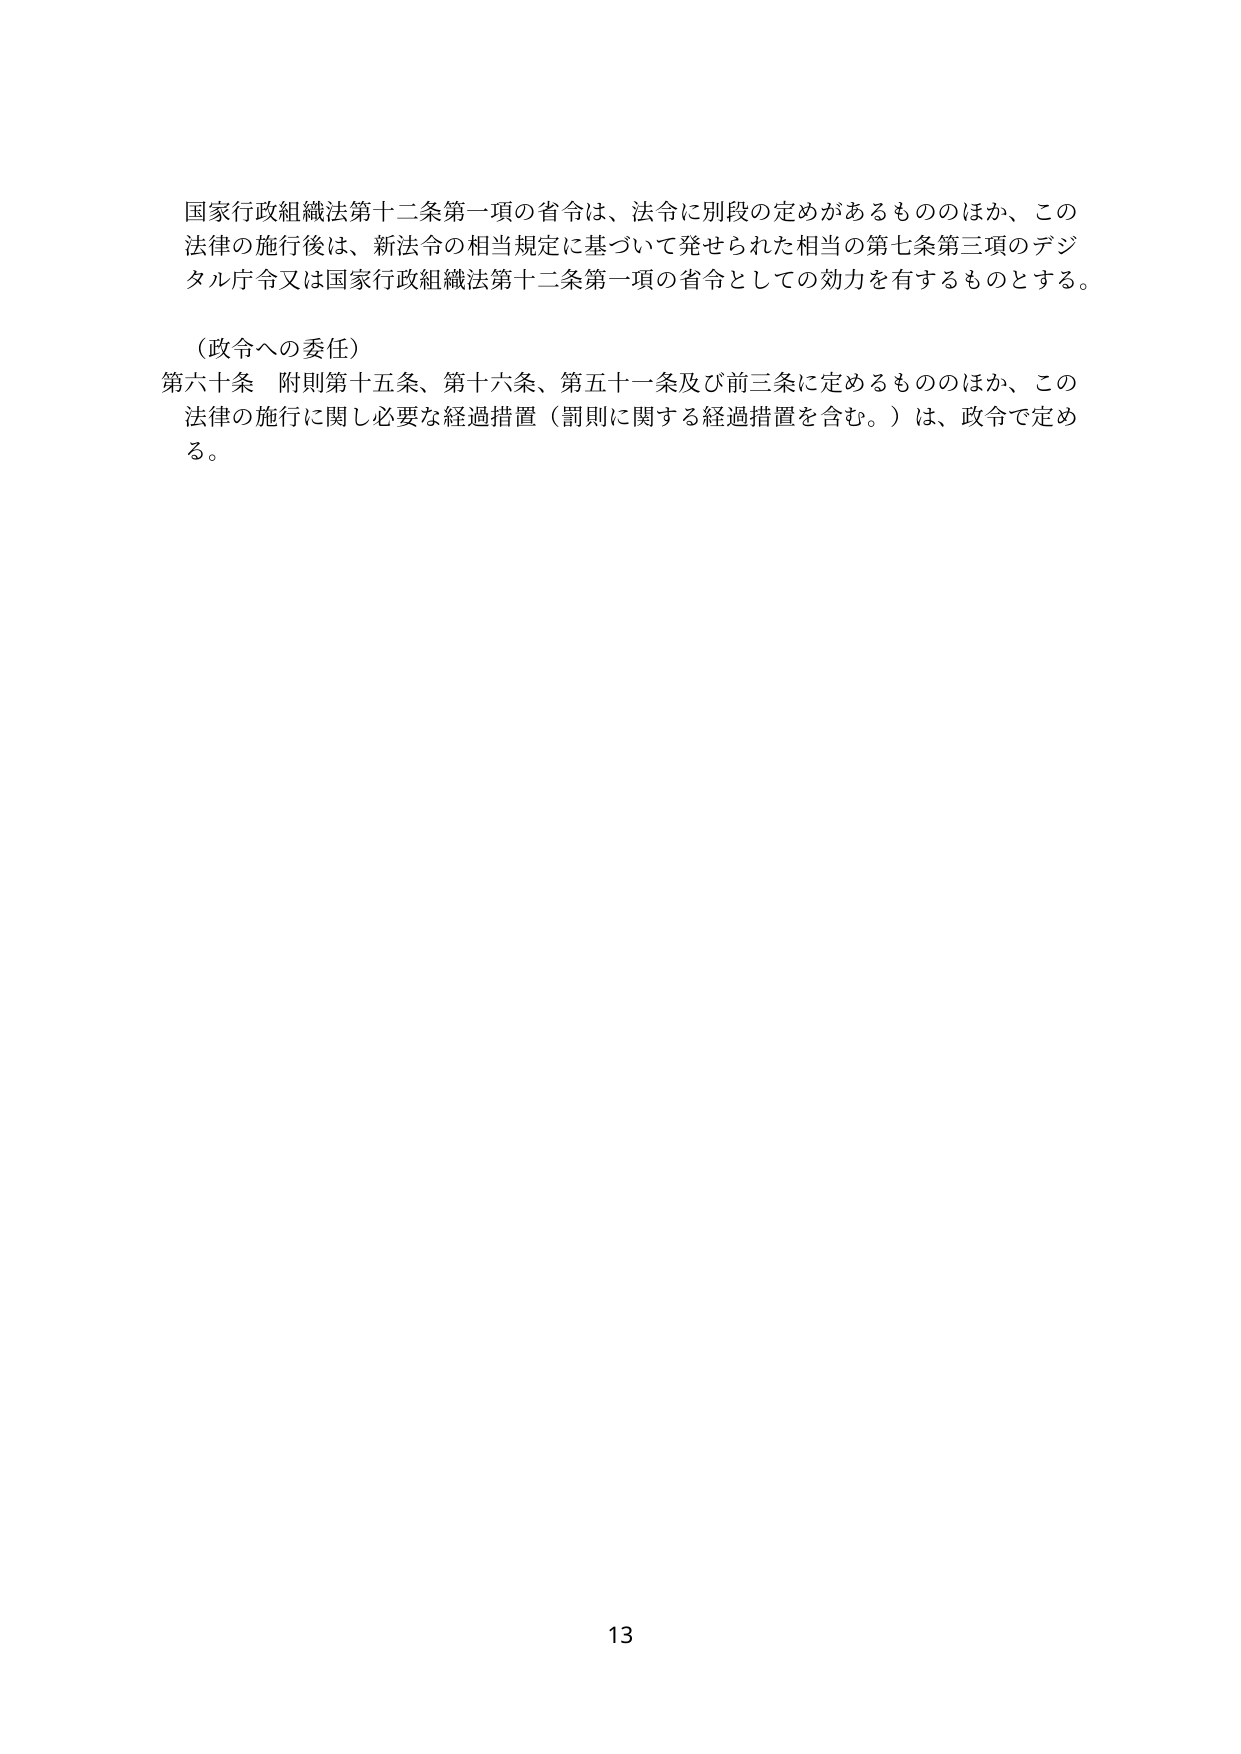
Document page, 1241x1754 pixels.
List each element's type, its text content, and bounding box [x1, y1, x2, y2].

text 第六十条 附則第十五条、第十六条、第五十一条及び前三条に定めるもののほか、この法律の施行に関し必要な経過措置（罰則に関する経過措置を含む。）は、政令で定める。 [161, 364, 1079, 467]
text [161, 194, 1079, 296]
text （政令への委任） [184, 330, 1079, 364]
